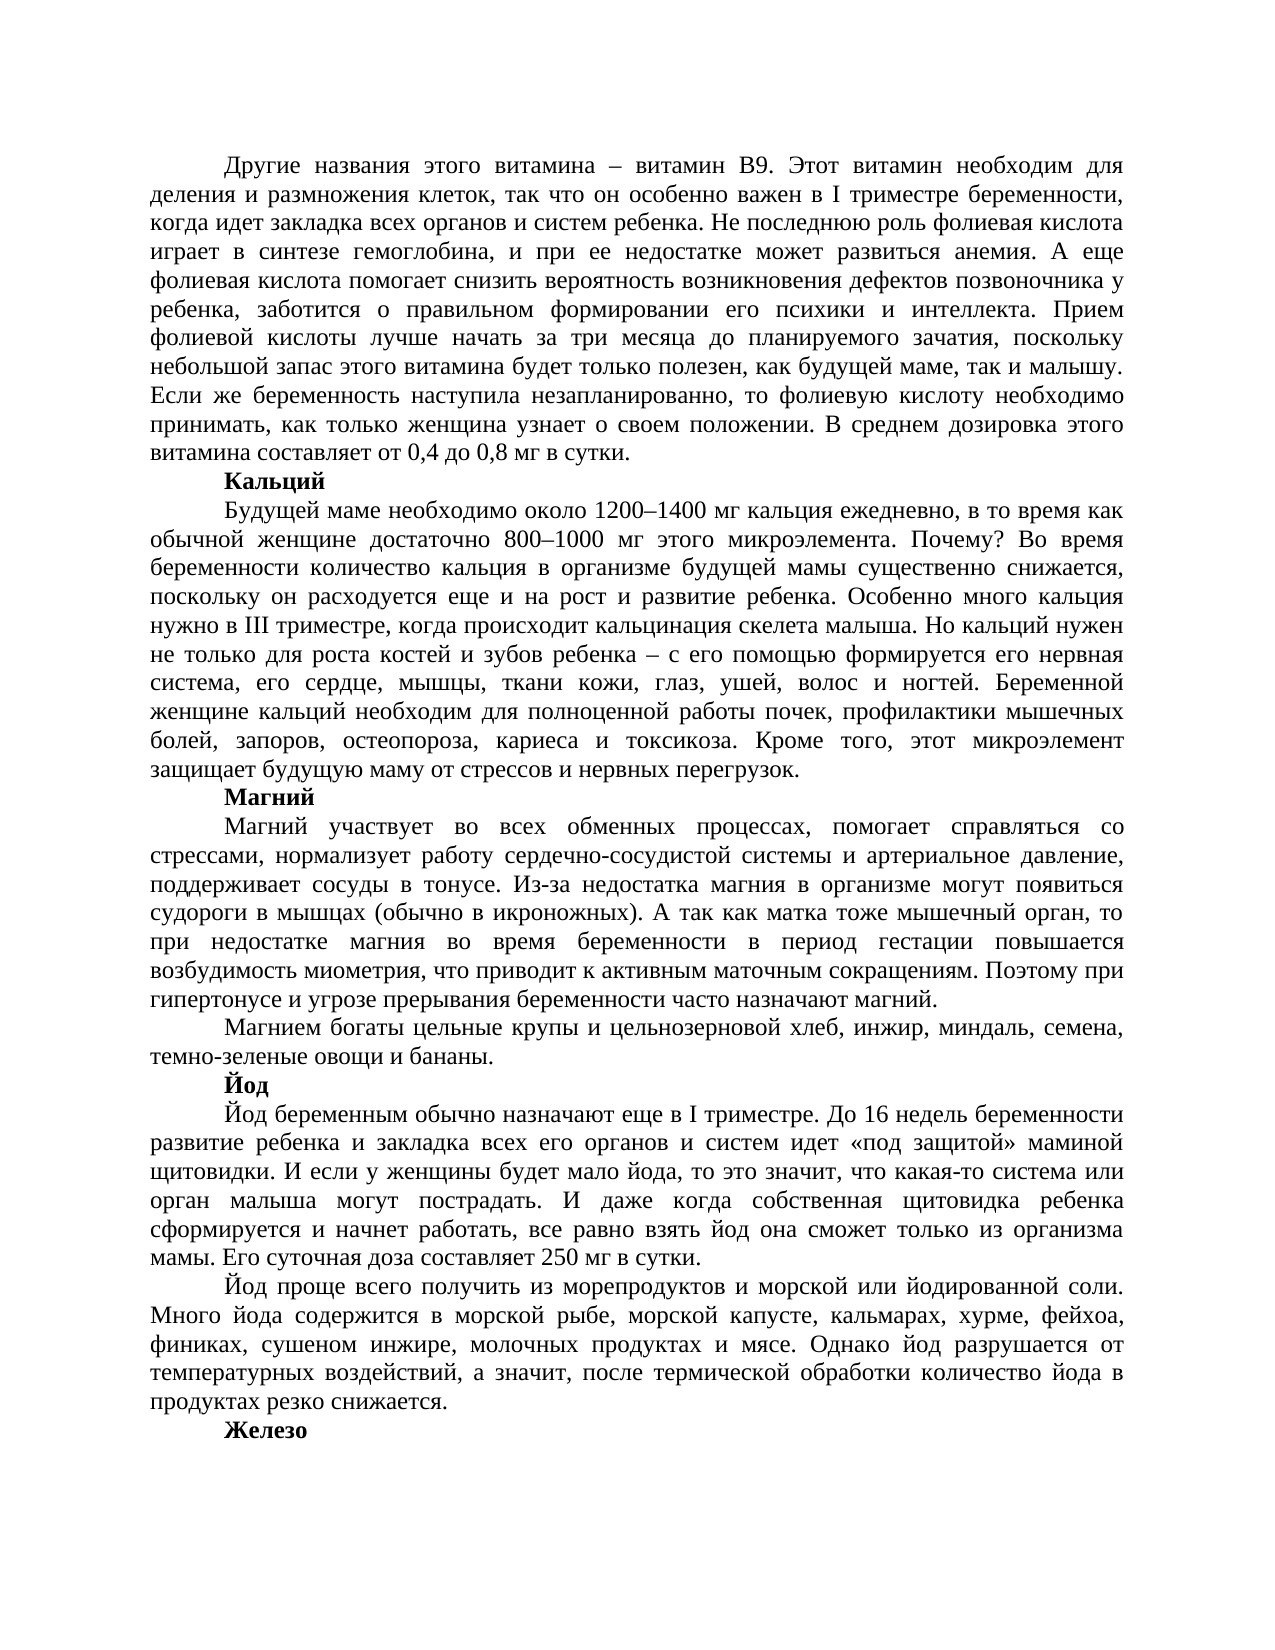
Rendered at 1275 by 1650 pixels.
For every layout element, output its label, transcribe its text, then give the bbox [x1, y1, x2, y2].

text Йод беременным обычно назначают еще в I триместре. До 16 недель беременности развитие ребенка и закладка всех его органов и систем идет «под защитой» маминой щитовидки. И если у женщины будет мало йода, то это значит, что какая-то система или орган малыша могут пострадать. И даже когда собственная щитовидка ребенка сформируется и начнет работать, все равно взять йод она сможет только из организма мамы. Его суточная доза составляет 250 мг в сутки. [150, 1099, 1125, 1271]
text Магний [150, 782, 1125, 811]
text Кальций [150, 466, 1125, 495]
text Другие названия этого витамина – витамин В9. Этот витамин необходим для деления и размножения клеток, так что он особенно важен в I триместре беременности, когда идет закладка всех органов и систем ребенка. Не последнюю роль фолиевая кислота играет в синтезе гемоглобина, и при ее недостатке может развиться анемия. А еще фолиевая кислота помогает снизить вероятность возникновения дефектов позвоночника у ребенка, заботится о правильном формировании его психики и интеллекта. Прием фолиевой кислоты лучше начать за три месяца до планируемого зачатия, поскольку небольшой запас этого витамина будет только полезен, как будущей маме, так и малышу. Если же беременность наступила незапланированно, то фолиевую кислоту необходимо принимать, как только женщина узнает о своем положении. В среднем дозировка этого витамина составляет от 0,4 до 0,8 мг в сутки. [150, 150, 1125, 466]
text Железо [150, 1415, 1125, 1444]
text Будущей маме необходимо около 1200–1400 мг кальция ежедневно, в то время как обычной женщине достаточно 800–1000 мг этого микроэлемента. Почему? Во время беременности количество кальция в организме будущей мамы существенно снижается, поскольку он расходуется еще и на рост и развитие ребенка. Особенно много кальция нужно в III триместре, когда происходит кальцинация скелета малыша. Но кальций нужен не только для роста костей и зубов ребенка – с его помощью формируется его нервная система, его сердце, мышцы, ткани кожи, глаз, ушей, волос и ногтей. Беременной женщине кальций необходим для полноценной работы почек, профилактики мышечных болей, запоров, остеопороза, кариеса и токсикоза. Кроме того, этот микроэлемент защищает будущую маму от стрессов и нервных перегрузок. [150, 495, 1125, 782]
text Магнием богаты цельные крупы и цельнозерновой хлеб, инжир, миндаль, семена, темно-зеленые овощи и бананы. [150, 1012, 1125, 1070]
text Йод [150, 1070, 1125, 1099]
text Магний участвует во всех обменных процессах, помогает справляться со стрессами, нормализует работу сердечно-сосудистой системы и артериальное давление, поддерживает сосуды в тонусе. Из-за недостатка магния в организме могут появиться судороги в мышцах (обычно в икроножных). А так как матка тоже мышечный орган, то при недостатке магния во время беременности в период гестации повышается возбудимость миометрия, что приводит к активным маточным сокращениям. Поэтому при гипертонусе и угрозе прерывания беременности часто назначают магний. [150, 811, 1125, 1012]
text Йод проще всего получить из морепродуктов и морской или йодированной соли. Много йода содержится в морской рыбе, морской капусте, кальмарах, хурме, фейхоа, финиках, сушеном инжире, молочных продуктах и мясе. Однако йод разрушается от температурных воздействий, а значит, после термической обработки количество йода в продуктах резко снижается. [150, 1271, 1125, 1415]
